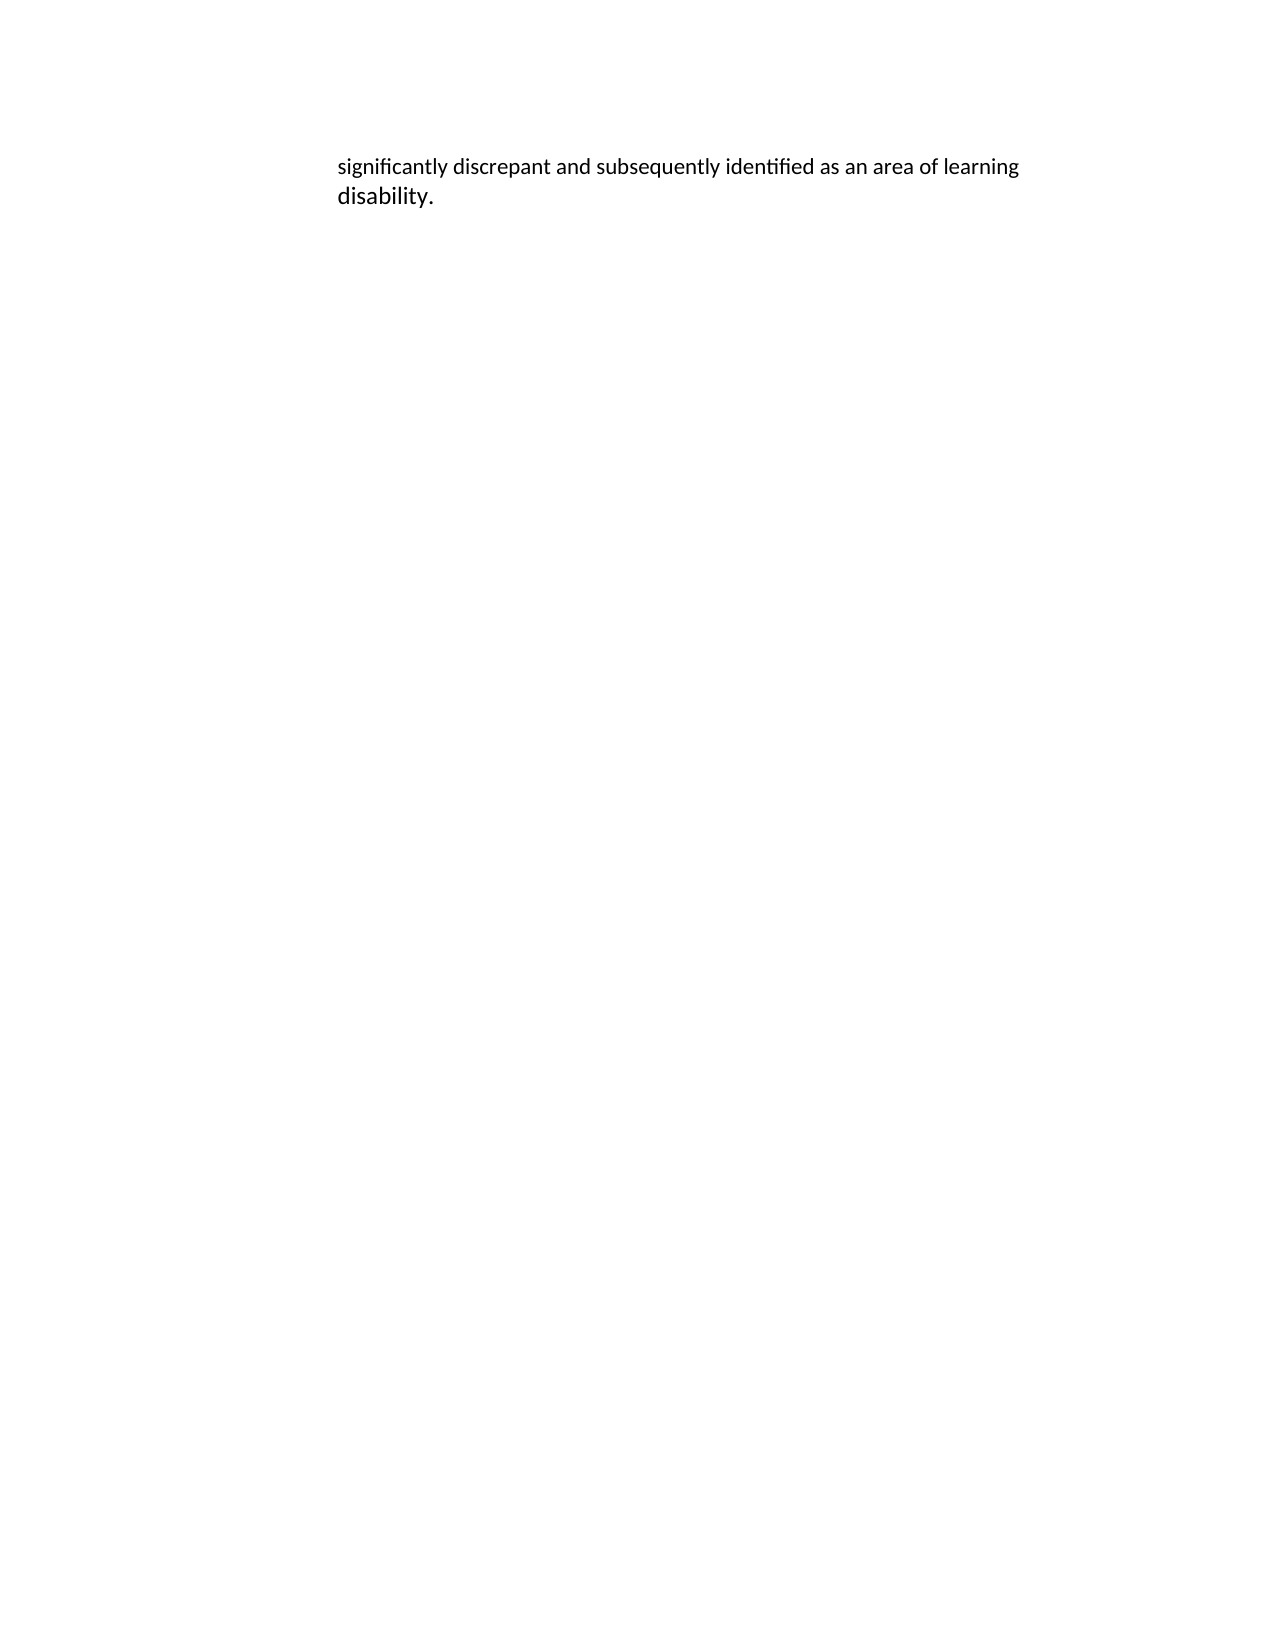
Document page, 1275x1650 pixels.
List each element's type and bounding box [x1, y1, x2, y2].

text [300, 150, 1087, 211]
